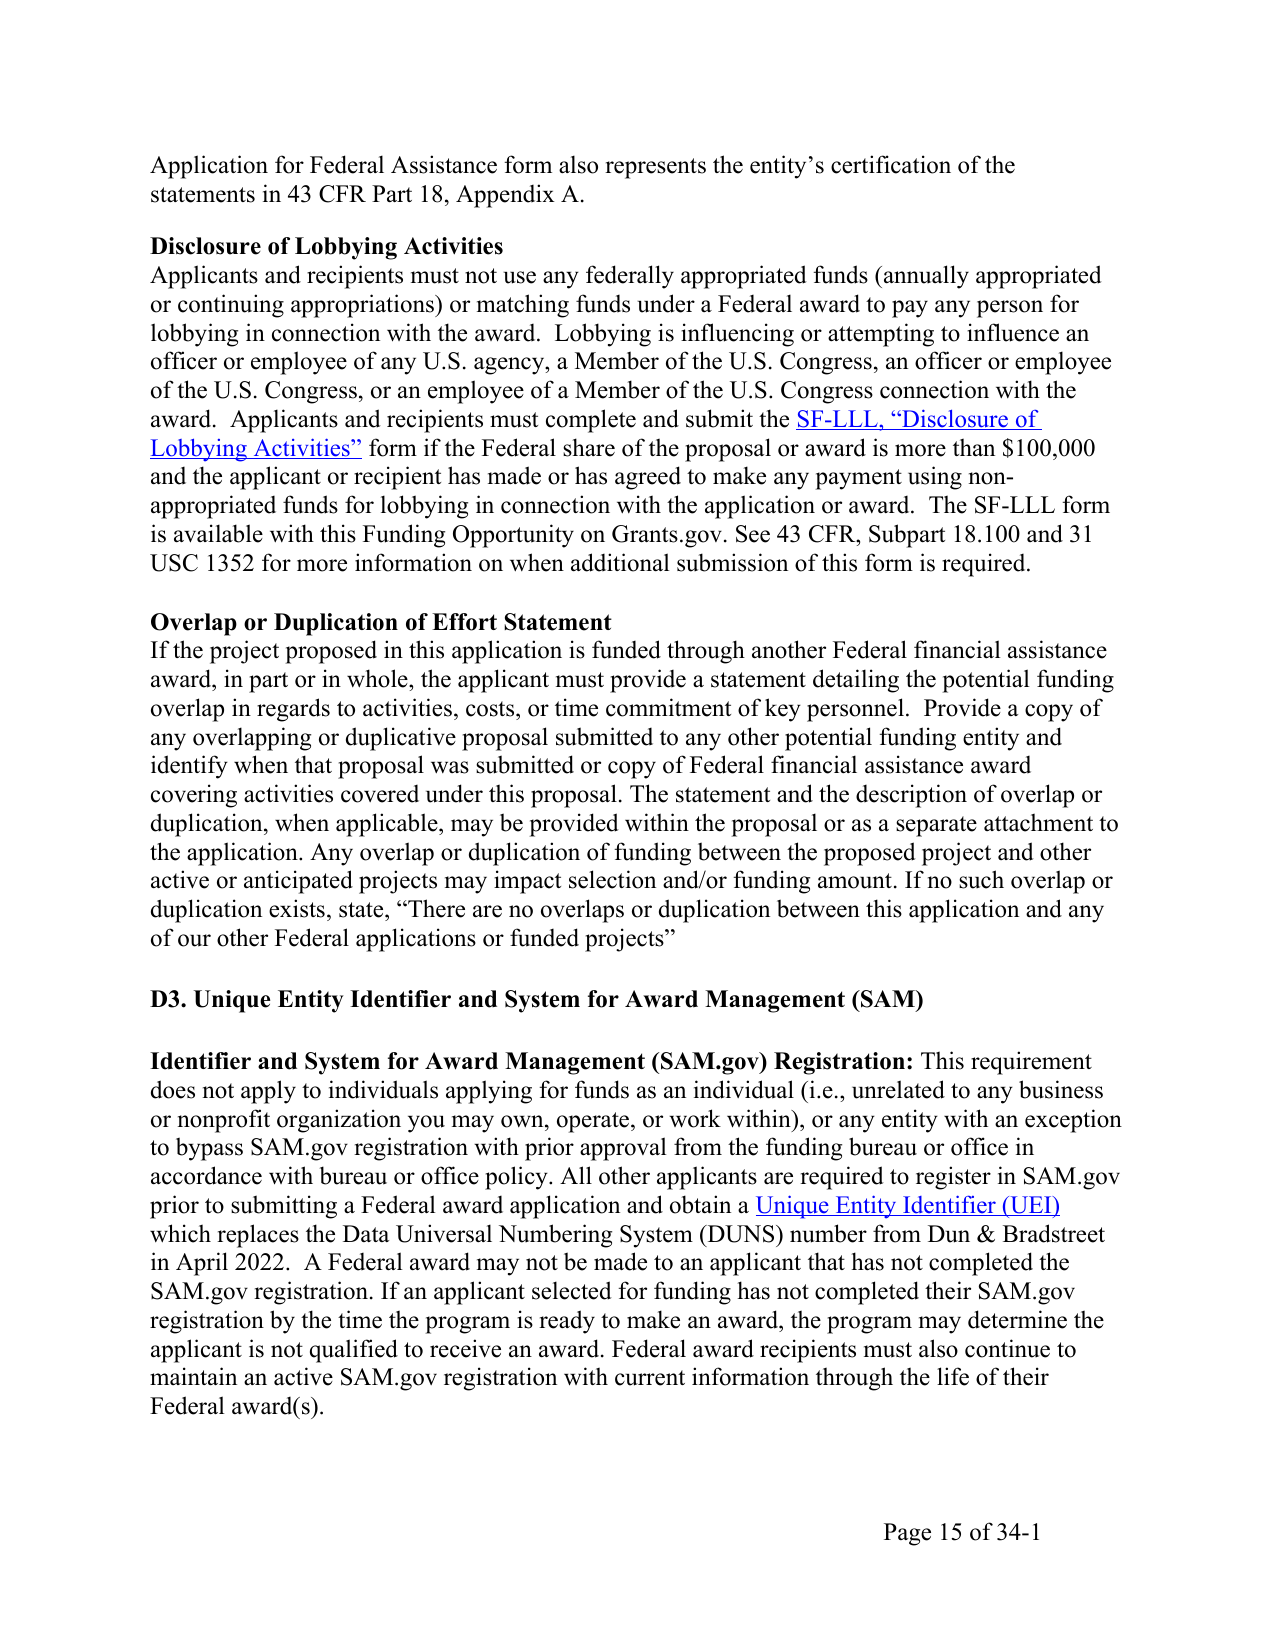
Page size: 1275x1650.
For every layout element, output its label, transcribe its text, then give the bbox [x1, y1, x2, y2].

text Identifier and System for Award Management (SAM.gov) Registration: This requirement does not apply to individuals applying for funds as an individual (i.e., unrelated to any business or nonprofit organization you may own, operate, or work within), or any entity with an exception to bypass SAM.gov registration with prior approval from the funding bureau or office in accordance with bureau or office policy. All other applicants are required to register in SAM.gov prior to submitting a Federal award application and obtain a Unique Entity Identifier (UEI) which replaces the Data Universal Numbering System (DUNS) number from Dun & Bradstreet in April 2022. A Federal award may not be made to an applicant that has not completed the SAM.gov registration. If an applicant selected for funding has not completed their SAM.gov registration by the time the program is ready to make an award, the program may determine the applicant is not qualified to receive an award. Federal award recipients must also continue to maintain an active SAM.gov registration with current information through the life of their Federal award(s). [150, 1046, 1125, 1420]
text Disclosure of Lobbying Activities [150, 231, 1125, 260]
subtitle D3. Unique Entity Identifier and System for Award Management (SAM) [146, 980, 1124, 1017]
text If the project proposed in this application is funded through another Federal financial assistance award, in part or in whole, the applicant must provide a statement detailing the potential funding overlap in regards to activities, costs, or time commitment of key personnel. Provide a copy of any overlapping or duplicative proposal submitted to any other potential funding entity and identify when that proposal was submitted or copy of Federal financial assistance award covering activities covered under this proposal. The statement and the description of overlap or duplication, when applicable, may be provided within the proposal or as a separate attachment to the application. Any overlap or duplication of funding between the proposed project and other active or anticipated projects may impact selection and/or funding amount. If no such overlap or duplication exists, state, “There are no overlaps or duplication between this application and any of our other Federal applications or funded projects” [150, 635, 1125, 952]
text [150, 150, 1125, 207]
text Overlap or Duplication of Effort Statement [150, 607, 1125, 635]
text Applicants and recipients must not use any federally appropriated funds (annually appropriated or continuing appropriations) or matching funds under a Federal award to pay any person for lobbying in connection with the award. Lobbying is influencing or attempting to influence an officer or employee of any U.S. agency, a Member of the U.S. Congress, an officer or employee of the U.S. Congress, or an employee of a Member of the U.S. Congress connection with the award. Applicants and recipients must complete and submit the SF-LLL, “Disclosure of Lobbying Activities” form if the Federal share of the proposal or award is more than $100,000 and the applicant or recipient has made or has agreed to make any payment using non-appropriated funds for lobbying in connection with the application or award. The SF-LLL form is available with this Funding Opportunity on Grants.gov. See 43 CFR, Subpart 18.100 and 31 USC 1352 for more information on when additional submission of this form is required.Authors may need to provide additional instructions pertaining to disclosure of lobbying activities based on legislative or program requirements. If applicable, provide the additional instructions within the text box below. Text field can be left blank if additional instructions are not needed [150, 260, 1125, 576]
